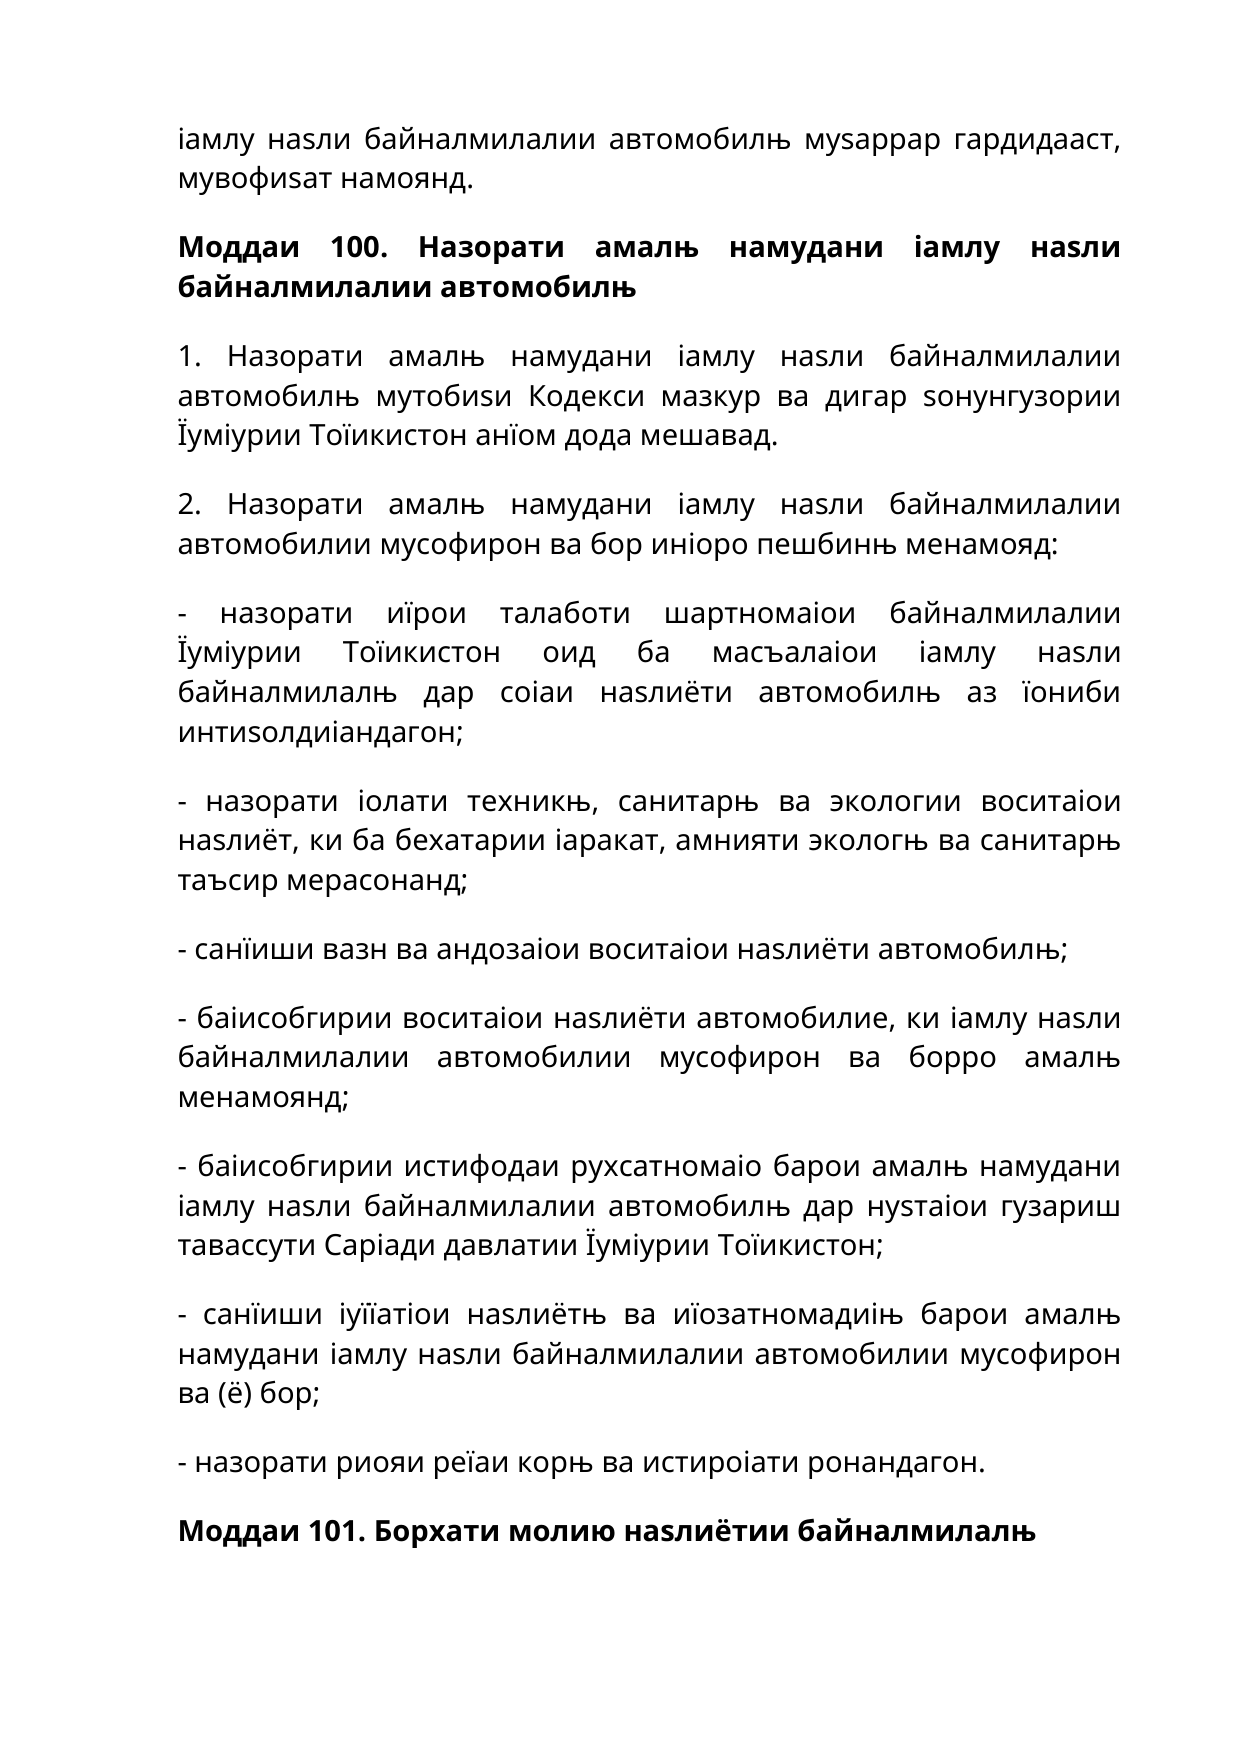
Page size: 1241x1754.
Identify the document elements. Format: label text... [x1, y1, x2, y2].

text - санїиши вазн ва андозаіои воситаіои наѕлиёти автомобилњ; [177, 928, 1122, 968]
text Моддаи 100. Назорати амалњ намудани іамлу наѕли байналмилалии автомобилњ [177, 227, 1122, 306]
text 1. Назорати амалњ намудани іамлу наѕли байналмилалии автомобилњ мутобиѕи Кодекси мазкур ва дигар ѕонунгузории Їуміурии Тоїикистон анїом дода мешавад. [177, 335, 1122, 454]
text 2. Назорати амалњ намудани іамлу наѕли байналмилалии автомобилии мусофирон ва бор иніоро пешбинњ менамояд: [177, 483, 1122, 563]
text - баіисобгирии истифодаи рухсатномаіо барои амалњ намудани іамлу наѕли байналмилалии автомобилњ дар нуѕтаіои гузариш тавассути Саріади давлатии Їуміурии Тоїикистон; [177, 1145, 1122, 1264]
text - назорати риояи реїаи корњ ва истироіати ронандагон. [177, 1442, 1122, 1481]
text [177, 118, 1122, 197]
text - назорати иїрои талаботи шартномаіои байналмилалии Їуміурии Тоїикистон оид ба масъалаіои іамлу наѕли байналмилалњ дар соіаи наѕлиёти автомобилњ аз їониби интиѕолдиіандагон; [177, 592, 1122, 751]
text - баіисобгирии воситаіои наѕлиёти автомобилие, ки іамлу наѕли байналмилалии автомобилии мусофирон ва борро амалњ менамоянд; [177, 997, 1122, 1116]
text - санїиши іуїїатіои наѕлиётњ ва иїозатномадиіњ барои амалњ намудани іамлу наѕли байналмилалии автомобилии мусофирон ва (ё) бор; [177, 1293, 1122, 1412]
text Моддаи 101. Борхати молию наѕлиётии байналмилалњ [177, 1511, 1122, 1550]
text - назорати іолати техникњ, санитарњ ва экологии воситаіои наѕлиёт, ки ба бехатарии іаракат, амнияти экологњ ва санитарњ таъсир мерасонанд; [177, 780, 1122, 899]
